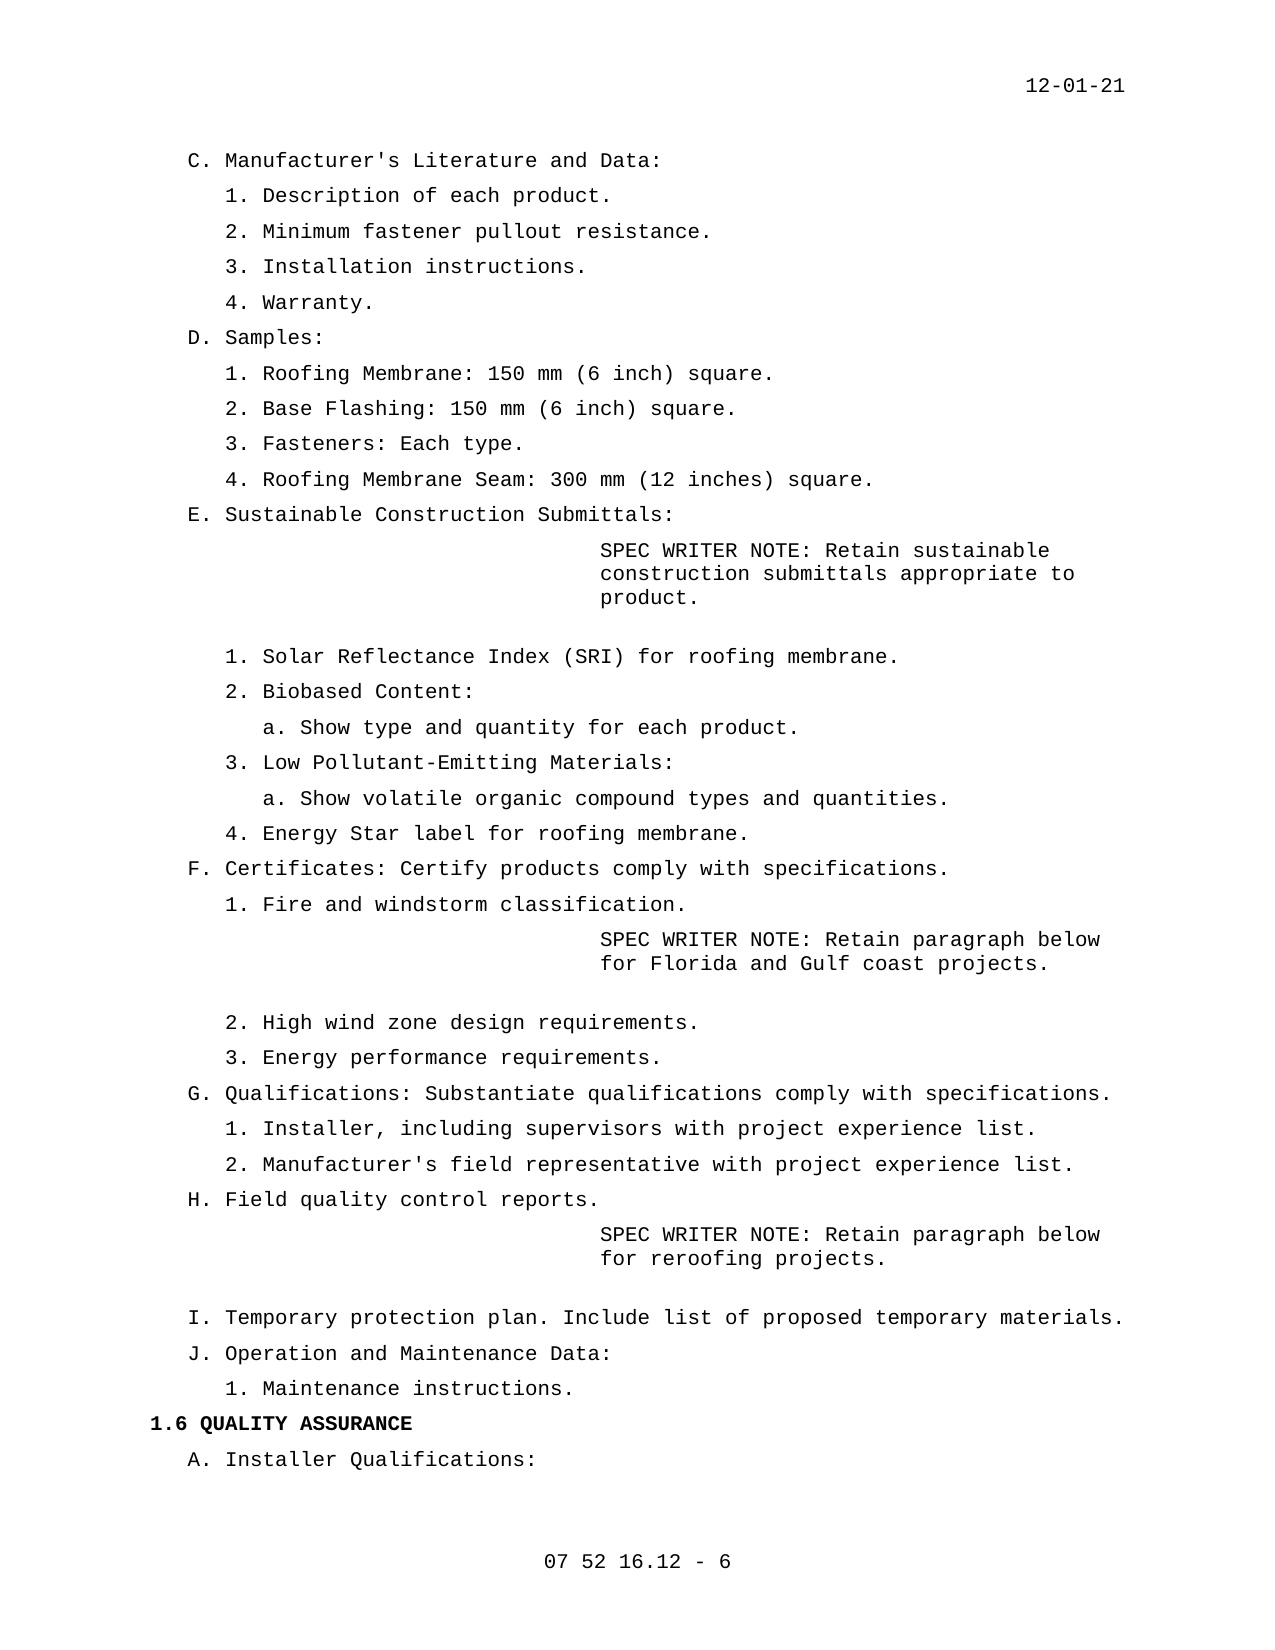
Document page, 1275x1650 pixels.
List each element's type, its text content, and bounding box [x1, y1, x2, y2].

text Biobased Content: [225, 681, 1125, 705]
text Manufacturer's field representative with project experience list. [225, 1154, 1125, 1177]
text Installer, including supervisors with project experience list. [225, 1118, 1125, 1142]
text Sustainable Construction Submittals: [187, 504, 1125, 528]
text Show type and quantity for each product. [262, 717, 1125, 740]
text Temporary protection plan. Include list of proposed temporary materials. [187, 1307, 1125, 1331]
text Fasteners: Each type. [225, 433, 1125, 457]
text Show volatile organic compound types and quantities. [262, 788, 1125, 811]
text Description of each product. [225, 185, 1125, 209]
text Samples: [187, 327, 1125, 351]
text Warranty. [225, 292, 1125, 315]
text Solar Reflectance Index (SRI) for roofing membrane. [225, 646, 1125, 669]
text Fire and windstorm classification. [225, 894, 1125, 917]
text Roofing Membrane: 150 mm (6 inch) square. [225, 362, 1125, 386]
text Manufacturer's Literature and Data: [187, 150, 1125, 174]
text SPEC WRITER NOTE: Retain paragraph below for Florida and Gulf coast projects. [600, 929, 1125, 977]
text Roofing Membrane Seam: 300 mm (12 inches) square. [225, 469, 1125, 492]
text Qualifications: Substantiate qualifications comply with specifications. [187, 1083, 1125, 1106]
text High wind zone design requirements. [225, 1012, 1125, 1036]
text Maintenance instructions. [225, 1378, 1125, 1402]
text Low Pollutant-Emitting Materials: [225, 752, 1125, 776]
text SPEC WRITER NOTE: Retain paragraph below for reroofing projects. [600, 1224, 1125, 1272]
text QUALITY ASSURANCE [150, 1413, 1125, 1437]
text Field quality control reports. [187, 1189, 1125, 1213]
text Installer Qualifications: [187, 1449, 1125, 1472]
text Energy performance requirements. [225, 1047, 1125, 1071]
text Minimum fastener pullout resistance. [225, 221, 1125, 244]
text Installation instructions. [225, 256, 1125, 280]
text Operation and Maintenance Data: [187, 1343, 1125, 1366]
text SPEC WRITER NOTE: Retain sustainable construction submittals appropriate to product. [600, 539, 1125, 611]
text Certificates: Certify products comply with specifications. [187, 858, 1125, 882]
text Base Flashing: 150 mm (6 inch) square. [225, 398, 1125, 422]
text Energy Star label for roofing membrane. [225, 823, 1125, 847]
